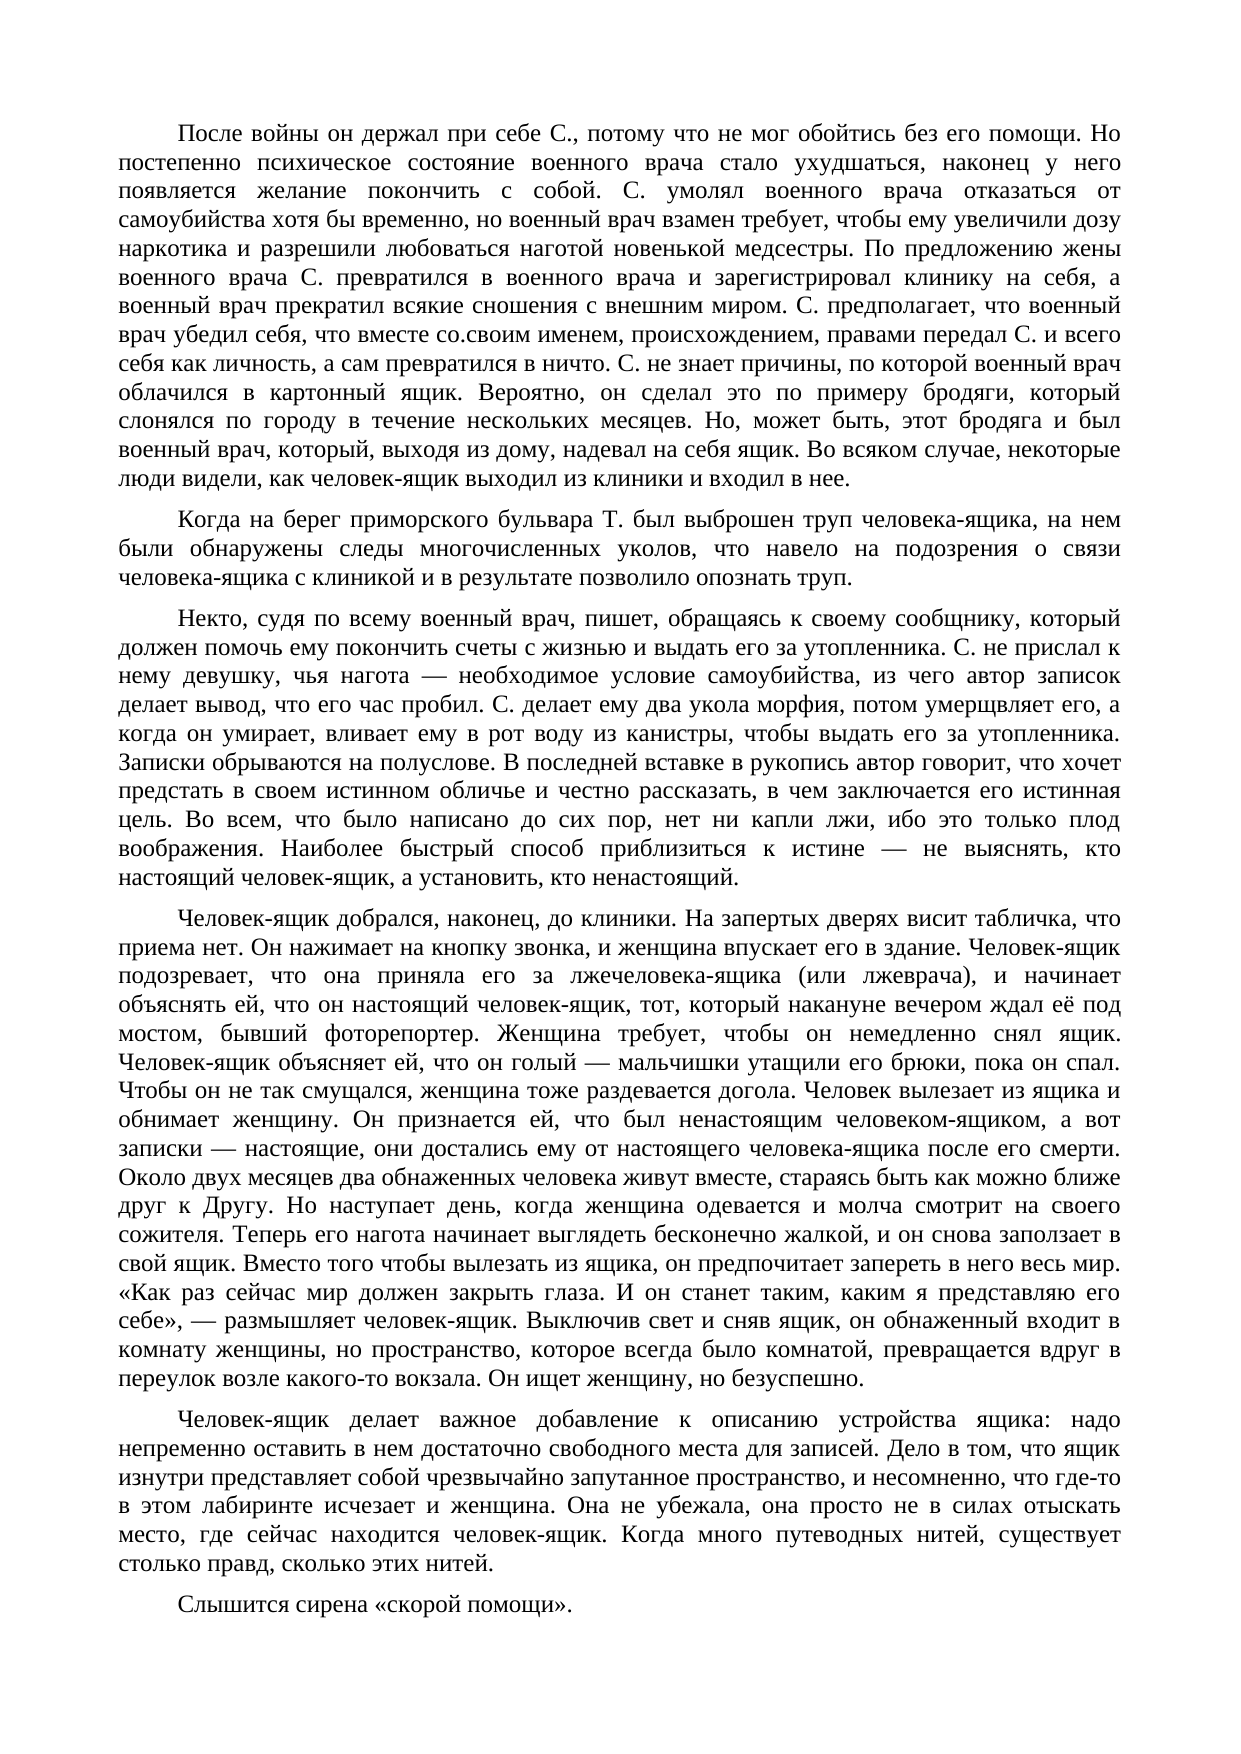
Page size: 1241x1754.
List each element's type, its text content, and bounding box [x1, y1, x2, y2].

text Слышится сирена «скорой помощи». [118, 1589, 1122, 1618]
text Некто, судя по всему военный врач, пишет, обращаясь к своему сообщнику, который должен помочь ему покончить счеты с жизнью и выдать его за утопленника. С. не прислал к нему девушку, чья нагота — необходимое условие самоубийства, из чего автор записок делает вывод, что его час пробил. С. делает ему два укола морфия, потом умерщвляет его, а когда он умирает, вливает ему в рот воду из канистры, чтобы выдать его за утопленника. Записки обрываются на полуслове. В последней вставке в рукопись автор говорит, что хочет предстать в своем истинном обличье и честно рассказать, в чем заключается его истинная цель. Во всем, что было написано до сих пор, нет ни капли лжи, ибо это только плод воображения. Наиболее быстрый способ приблизиться к истине — не выяснять, кто настоящий человек-ящик, а установить, кто ненастоящий. [118, 603, 1122, 891]
text Когда на берег приморского бульвара Т. был выброшен труп человека-ящика, на нем были обнаружены следы многочисленных уколов, что навело на подозрения о связи человека-ящика с клиникой и в результате позволило опознать труп. [118, 504, 1122, 591]
text Человек-ящик добрался, наконец, до клиники. На запертых дверях висит табличка, что приема нет. Он нажимает на кнопку звонка, и женщина впускает его в здание. Человек-ящик подозревает, что она приняла его за лжечеловека-ящика (или лжеврача), и начинает объяснять ей, что он настоящий человек-ящик, тот, который накануне вечером ждал её под мостом, бывший фоторепортер. Женщина требует, чтобы он немедленно снял ящик. Человек-ящик объясняет ей, что он голый — мальчишки утащили его брюки, пока он спал. Чтобы он не так смущался, женщина тоже раздевается догола. Человек вылезает из ящика и обнимает женщину. Он признается ей, что был ненастоящим человеком-ящиком, а вот записки — настоящие, они достались ему от настоящего человека-ящика после его смерти. Около двух месяцев два обнаженных человека живут вместе, стараясь быть как можно ближе друг к Другу. Но наступает день, когда женщина одевается и молча смотрит на своего сожителя. Теперь его нагота начинает выглядеть бесконечно жалкой, и он снова заползает в свой ящик. Вместо того чтобы вылезать из ящика, он предпочитает запереть в него весь мир. «Как раз сейчас мир должен закрыть глаза. И он станет таким, каким я представляю его себе», — размышляет человек-ящик. Выключив свет и сняв ящик, он обнаженный входит в комнату женщины, но пространство, которое всегда было комнатой, превращается вдруг в переулок возле какого-то вокзала. Он ищет женщину, но безуспешно. [118, 903, 1122, 1392]
text После войны он держал при себе С., потому что не мог обойтись без его помощи. Но постепенно психическое состояние военного врача стало ухудшаться, наконец у него появляется желание покончить с собой. С. умолял военного врача отказаться от самоубийства хотя бы временно, но военный врач взамен требует, чтобы ему увеличили дозу наркотика и разрешили любоваться наготой новенькой медсестры. По предложению жены военного врача С. превратился в военного врача и зарегистрировал клинику на себя, а военный врач прекратил всякие сношения с внешним миром. С. предполагает, что военный врач убедил себя, что вместе со.своим именем, происхождением, правами передал С. и всего себя как личность, а сам превратился в ничто. С. не знает причины, по которой военный врач облачился в картонный ящик. Вероятно, он сделал это по примеру бродяги, который слонялся по городу в течение нескольких месяцев. Но, может быть, этот бродяга и был военный врач, который, выходя из дому, надевал на себя ящик. Во всяком случае, некоторые люди видели, как человек-ящик выходил из клиники и входил в нее. [118, 118, 1122, 492]
text Человек-ящик делает важное добавление к описанию устройства ящика: надо непременно оставить в нем достаточно свободного места для записей. Дело в том, что ящик изнутри представляет собой чрезвычайно запутанное пространство, и несомненно, что где-то в этом лабиринте исчезает и женщина. Она не убежала, она просто не в силах отыскать место, где сейчас находится человек-ящик. Когда много путеводных нитей, существует столько правд, сколько этих нитей. [118, 1404, 1122, 1577]
